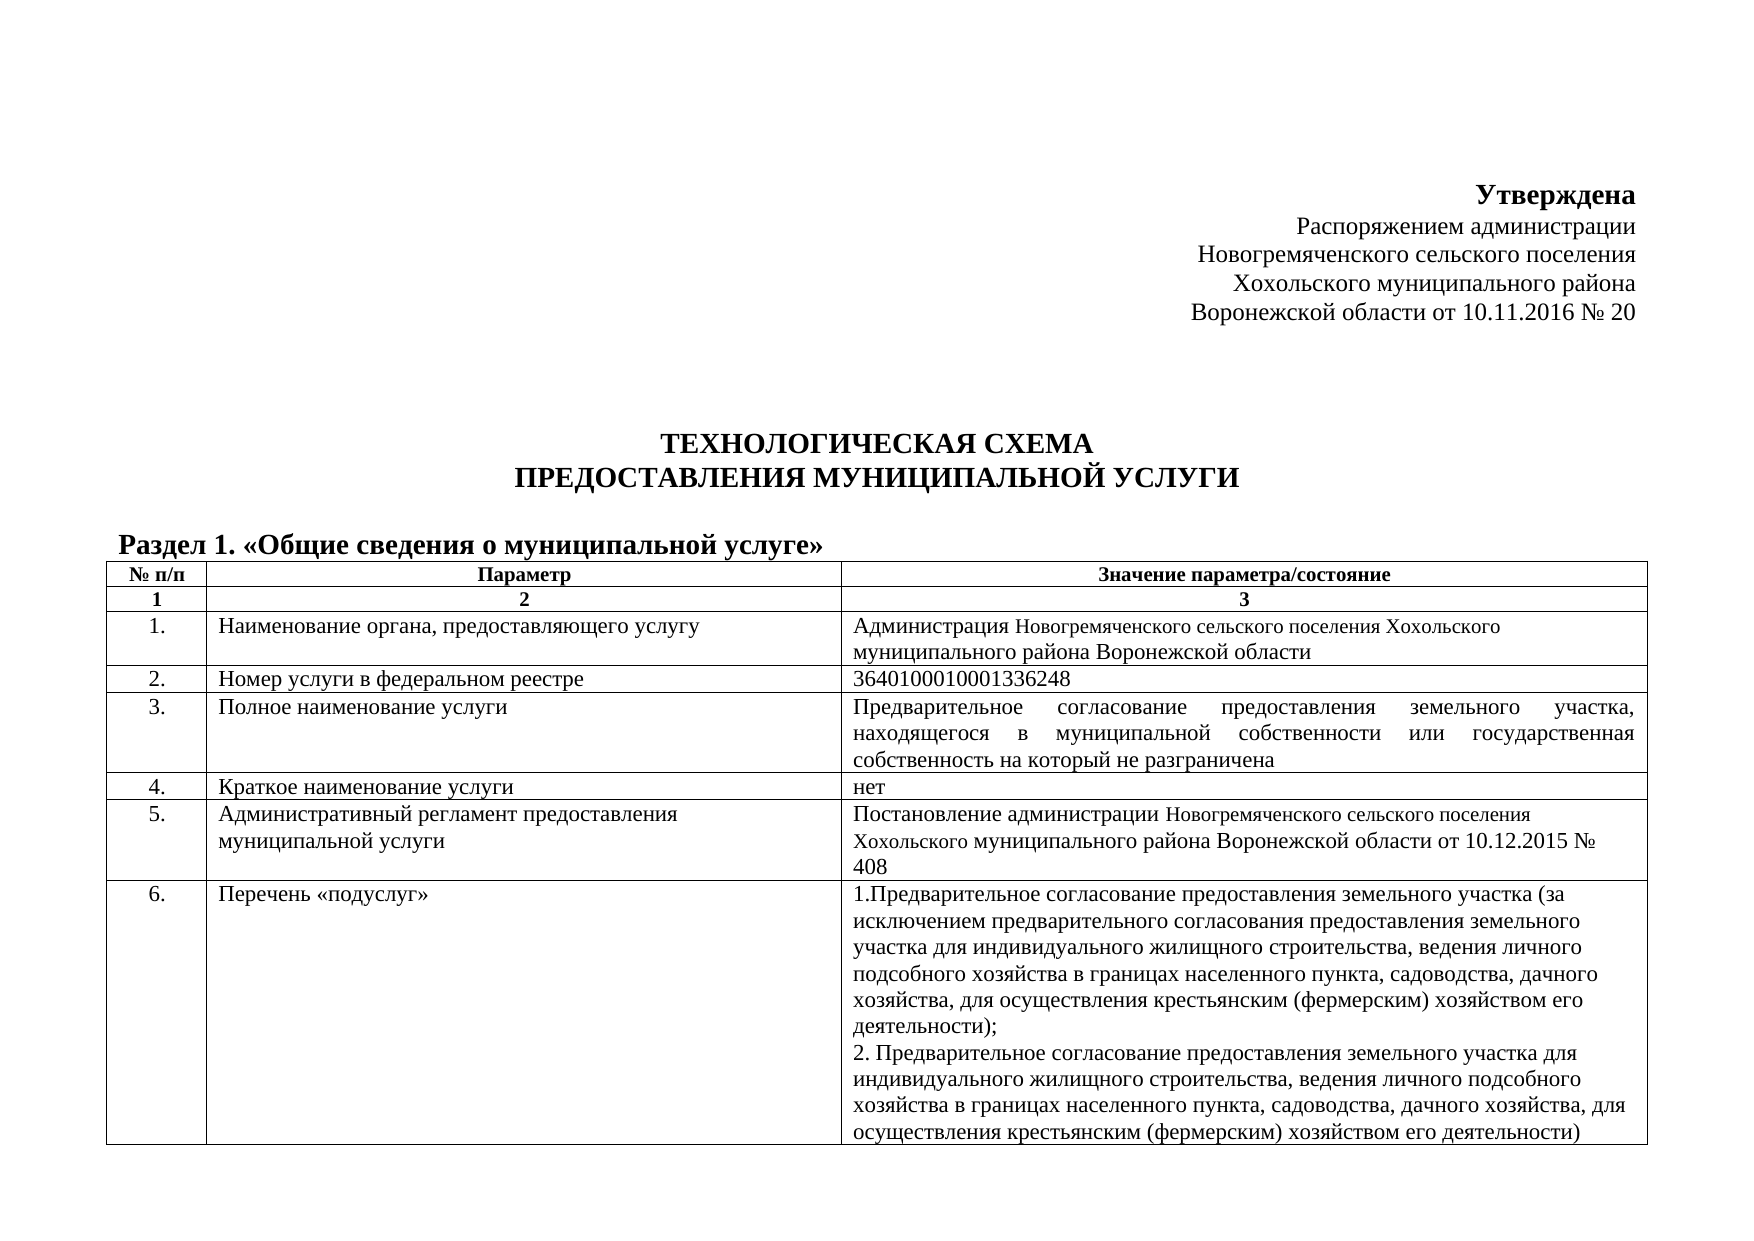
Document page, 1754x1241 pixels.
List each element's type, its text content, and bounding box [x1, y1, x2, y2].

table_cell нет [842, 773, 1647, 799]
text Хохольского муниципального района [118, 268, 1636, 297]
table_header Параметр [207, 562, 841, 586]
table_cell Администрация Новогремяченского сельского поселения Хохольского муниципального района Воронежской области [842, 612, 1647, 664]
text ТЕХНОЛОГИЧЕСКАЯ СХЕМА [118, 426, 1636, 460]
table_cell 1.Предварительное согласование предоставления земельного участка (за исключением предварительного согласования предоставления земельного участка для индивидуального жилищного строительства, ведения личного подсобного хозяйства в границах населенного пункта, садоводства, дачного хозяйства, для осуществления крестьянским (фермерским) хозяйством его деятельности); 2. Предварительное согласование предоставления земельного участка для индивидуального жилищного строительства, ведения личного подсобного хозяйства в границах населенного пункта, садоводства, дачного хозяйства, для осуществления крестьянским (фермерским) хозяйством его деятельности) [842, 881, 1647, 1144]
table_cell 5. [107, 800, 206, 879]
table_cell 6. [107, 881, 206, 1144]
table_cell 3. [107, 693, 206, 772]
text Новогремяченского сельского поселения [118, 239, 1636, 268]
table_cell 2 [207, 587, 841, 611]
table_cell 1 [107, 587, 206, 611]
text Утверждена [118, 177, 1636, 211]
table_cell 2. [107, 666, 206, 692]
table_cell Постановление администрации Новогремяченского сельского поселения Хохольского муниципального района Воронежской области от 10.12.2015 № 408 [842, 800, 1647, 879]
table_cell 3 [842, 587, 1647, 611]
table_cell 4. [107, 773, 206, 799]
table_cell 1. [107, 612, 206, 664]
text ПРЕДОСТАВЛЕНИЯ МУНИЦИПАЛЬНОЙ УСЛУГИ [118, 460, 1636, 493]
table_cell Полное наименование услуги [207, 693, 841, 772]
table_cell Номер услуги в федеральном реестре [207, 666, 841, 692]
table_cell Перечень «подуслуг» [207, 881, 841, 1144]
text Распоряжением администрации [118, 211, 1636, 239]
table_cell Наименование органа, предоставляющего услугу [207, 612, 841, 664]
text Раздел 1. «Общие сведения о муниципальной услуге» [118, 527, 1636, 561]
text Воронежской области от 10.11.2016 № 20 [118, 297, 1636, 326]
table_cell Административный регламент предоставления муниципальной услуги [207, 800, 841, 879]
table_cell 3640100010001336248 [842, 666, 1647, 692]
table_cell Предварительное согласование предоставления земельного участка, находящегося в муниципальной собственности или государственная собственность на который не разграничена [842, 693, 1647, 772]
table_cell Краткое наименование услуги [207, 773, 841, 799]
table_header Значение параметра/состояние [842, 562, 1647, 586]
table_header № п/п [107, 562, 206, 586]
